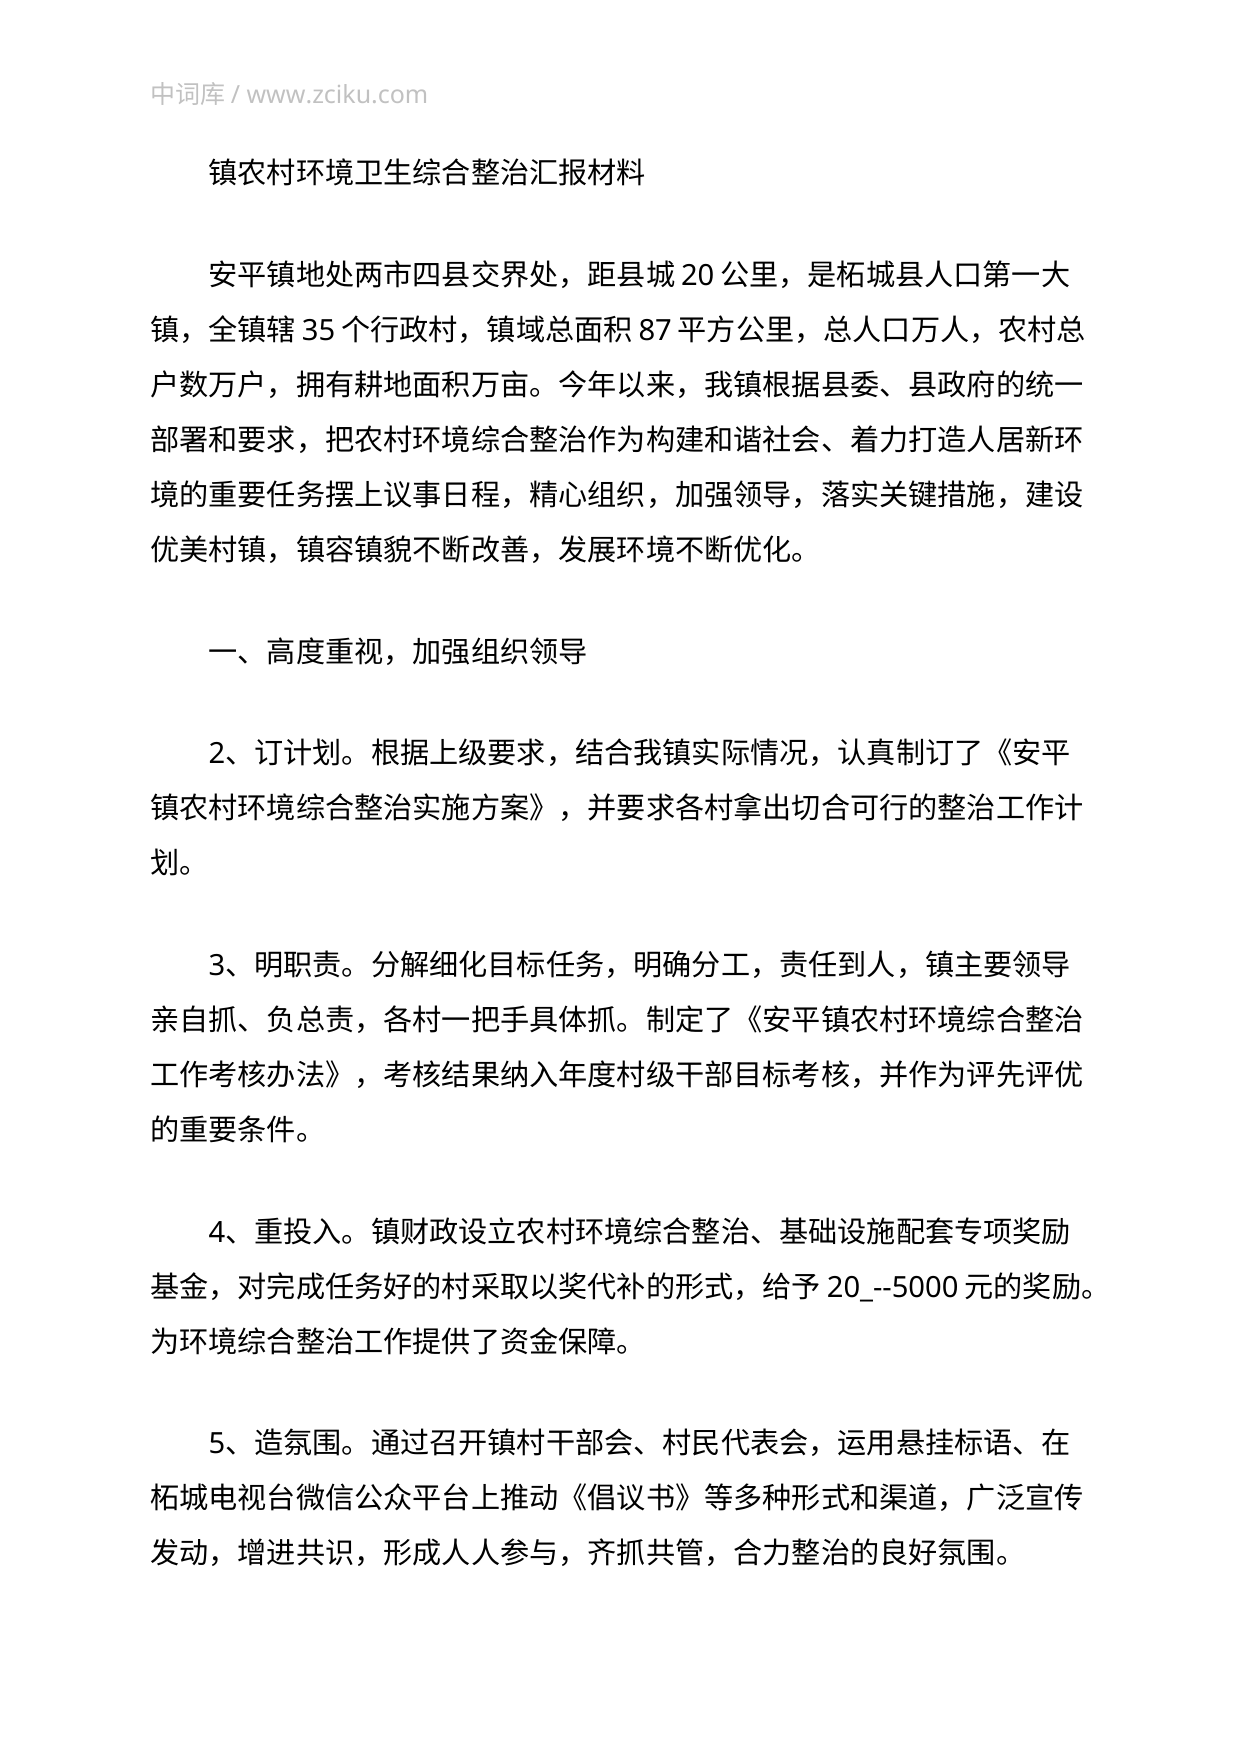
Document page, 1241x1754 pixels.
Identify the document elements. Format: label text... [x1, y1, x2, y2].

text 3、明职责。分解细化目标任务，明确分工，责任到人，镇主要领导亲自抓、负总责，各村一把手具体抓。制定了《安平镇农村环境综合整治工作考核办法》，考核结果纳入年度村级干部目标考核，并作为评先评优的重要条件。 [150, 942, 1090, 1149]
text 镇农村环境卫生综合整治汇报材料 [150, 150, 1090, 192]
text 4、重投入。镇财政设立农村环境综合整治、基础设施配套专项奖励基金，对完成任务好的村采取以奖代补的形式，给予20_--5000元的奖励。为环境综合整治工作提供了资金保障。 [150, 1208, 1090, 1361]
text 一、高度重视，加强组织领导 [150, 628, 1090, 671]
text 安平镇地处两市四县交界处，距县城20公里，是柘城县人口第一大镇，全镇辖35个行政村，镇域总面积87平方公里，总人口万人，农村总户数万户，拥有耕地面积万亩。今年以来，我镇根据县委、县政府的统一部署和要求，把农村环境综合整治作为构建和谐社会、着力打造人居新环境的重要任务摆上议事日程，精心组织，加强领导，落实关键措施，建设优美村镇，镇容镇貌不断改善，发展环境不断优化。 [150, 252, 1090, 569]
text 2、订计划。根据上级要求，结合我镇实际情况，认真制订了《安平镇农村环境综合整治实施方案》，并要求各村拿出切合可行的整治工作计划。 [150, 730, 1090, 882]
text 5、造氛围。通过召开镇村干部会、村民代表会，运用悬挂标语、在柘城电视台微信公众平台上推动《倡议书》等多种形式和渠道，广泛宣传发动，增进共识，形成人人参与，齐抓共管，合力整治的良好氛围。 [150, 1420, 1090, 1572]
